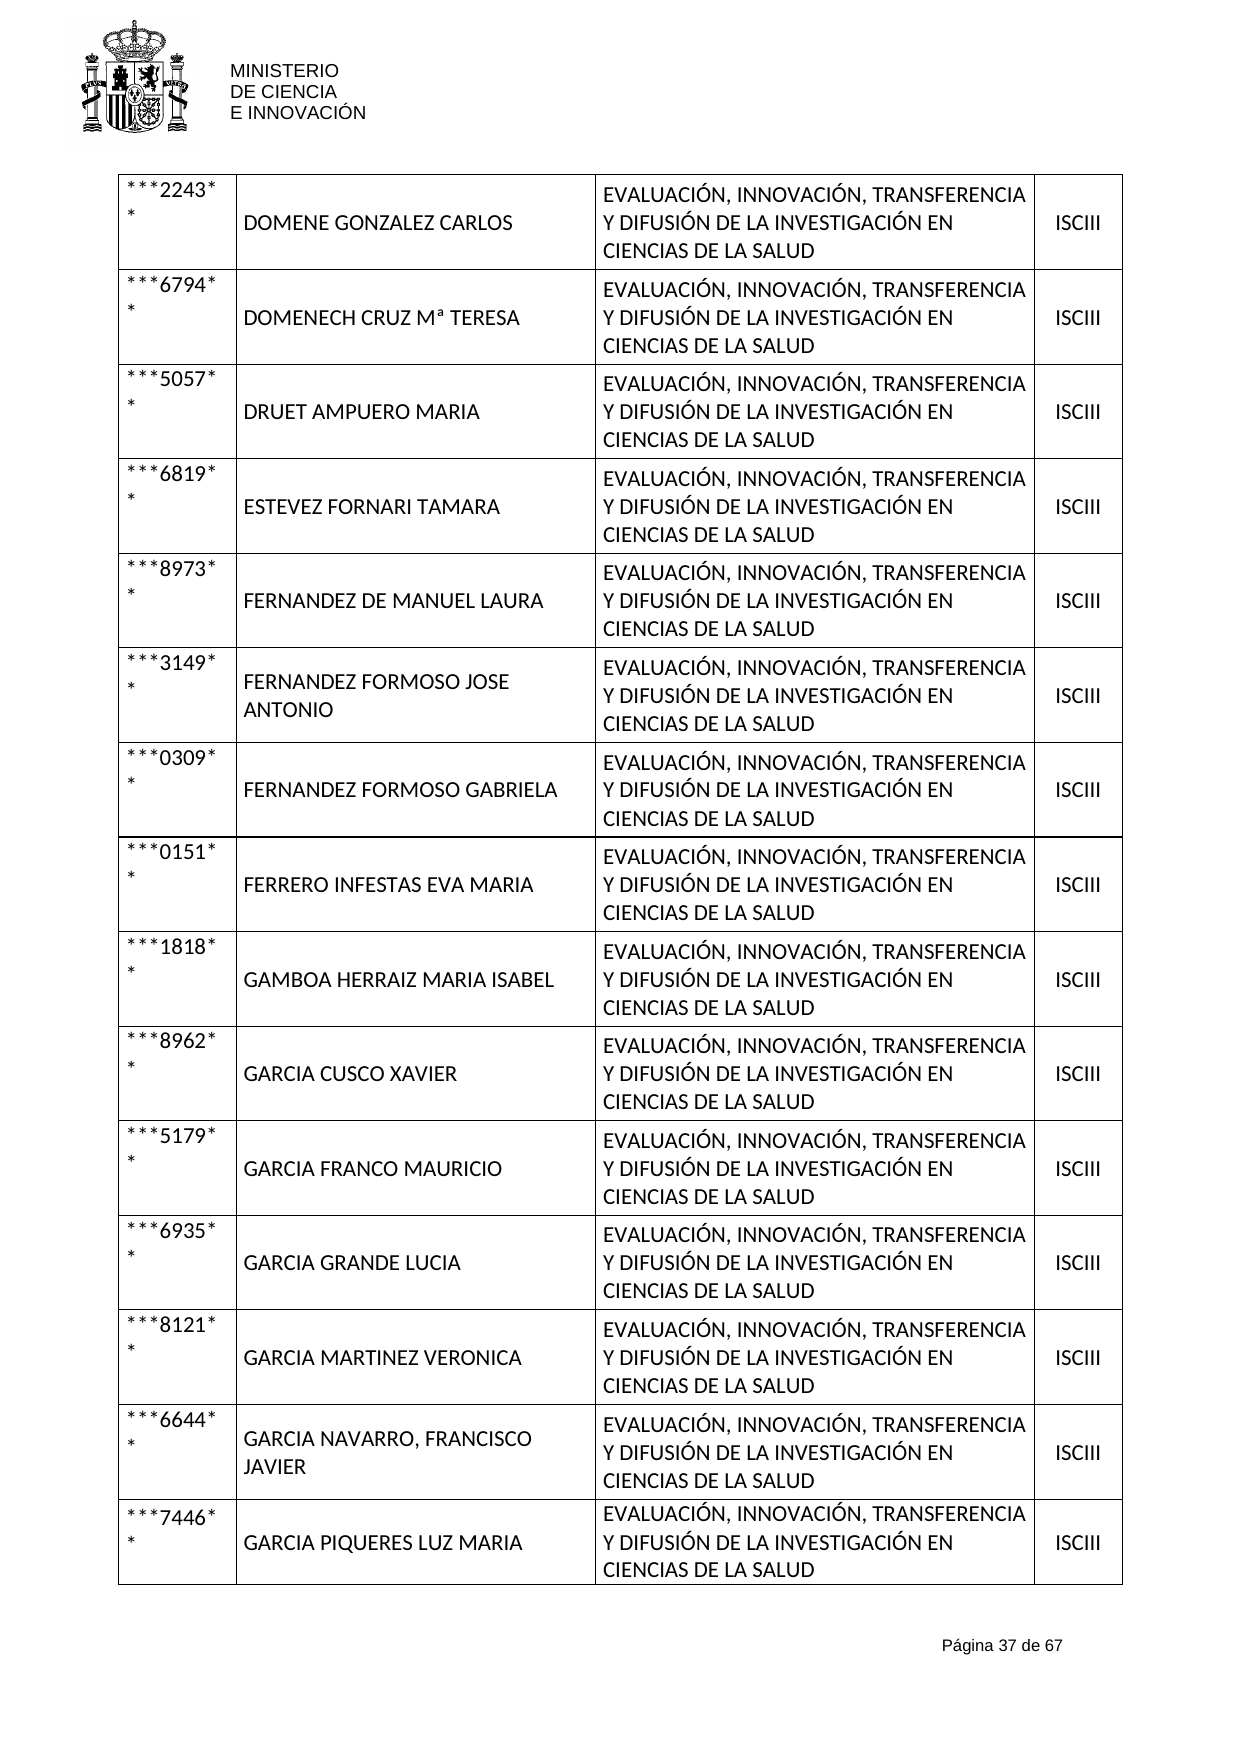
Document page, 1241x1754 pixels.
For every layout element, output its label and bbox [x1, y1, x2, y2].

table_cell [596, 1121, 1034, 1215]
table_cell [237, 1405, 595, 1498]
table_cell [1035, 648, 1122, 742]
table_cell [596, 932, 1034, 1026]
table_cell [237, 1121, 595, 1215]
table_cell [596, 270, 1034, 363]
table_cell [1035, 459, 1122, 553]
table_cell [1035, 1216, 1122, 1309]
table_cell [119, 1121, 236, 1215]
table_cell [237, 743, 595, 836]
picture [64, 14, 201, 152]
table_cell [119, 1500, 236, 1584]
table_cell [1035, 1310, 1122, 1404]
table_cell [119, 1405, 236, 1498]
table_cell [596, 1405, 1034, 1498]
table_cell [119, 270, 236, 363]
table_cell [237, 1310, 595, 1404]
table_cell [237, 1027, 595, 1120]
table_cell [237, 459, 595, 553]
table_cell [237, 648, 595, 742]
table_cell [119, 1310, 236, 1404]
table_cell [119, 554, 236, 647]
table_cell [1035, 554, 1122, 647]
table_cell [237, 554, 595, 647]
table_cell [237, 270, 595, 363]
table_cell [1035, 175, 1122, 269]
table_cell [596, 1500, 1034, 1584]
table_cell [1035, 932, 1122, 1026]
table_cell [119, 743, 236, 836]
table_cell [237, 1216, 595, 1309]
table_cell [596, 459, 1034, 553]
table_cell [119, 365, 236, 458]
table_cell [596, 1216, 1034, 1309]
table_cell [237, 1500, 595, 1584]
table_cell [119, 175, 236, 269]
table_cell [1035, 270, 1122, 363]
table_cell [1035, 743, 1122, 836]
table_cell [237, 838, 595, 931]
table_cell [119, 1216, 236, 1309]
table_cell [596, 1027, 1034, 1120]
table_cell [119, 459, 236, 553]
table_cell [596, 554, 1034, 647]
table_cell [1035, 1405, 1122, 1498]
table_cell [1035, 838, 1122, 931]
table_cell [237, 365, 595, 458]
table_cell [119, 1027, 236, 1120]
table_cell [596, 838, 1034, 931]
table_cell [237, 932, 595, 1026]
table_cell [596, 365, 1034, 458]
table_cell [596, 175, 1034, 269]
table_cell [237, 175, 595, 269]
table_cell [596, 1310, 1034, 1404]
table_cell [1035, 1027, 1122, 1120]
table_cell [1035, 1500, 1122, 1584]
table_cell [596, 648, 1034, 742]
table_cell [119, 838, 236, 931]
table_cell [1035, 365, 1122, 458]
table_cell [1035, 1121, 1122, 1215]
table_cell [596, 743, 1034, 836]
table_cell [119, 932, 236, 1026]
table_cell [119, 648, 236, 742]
